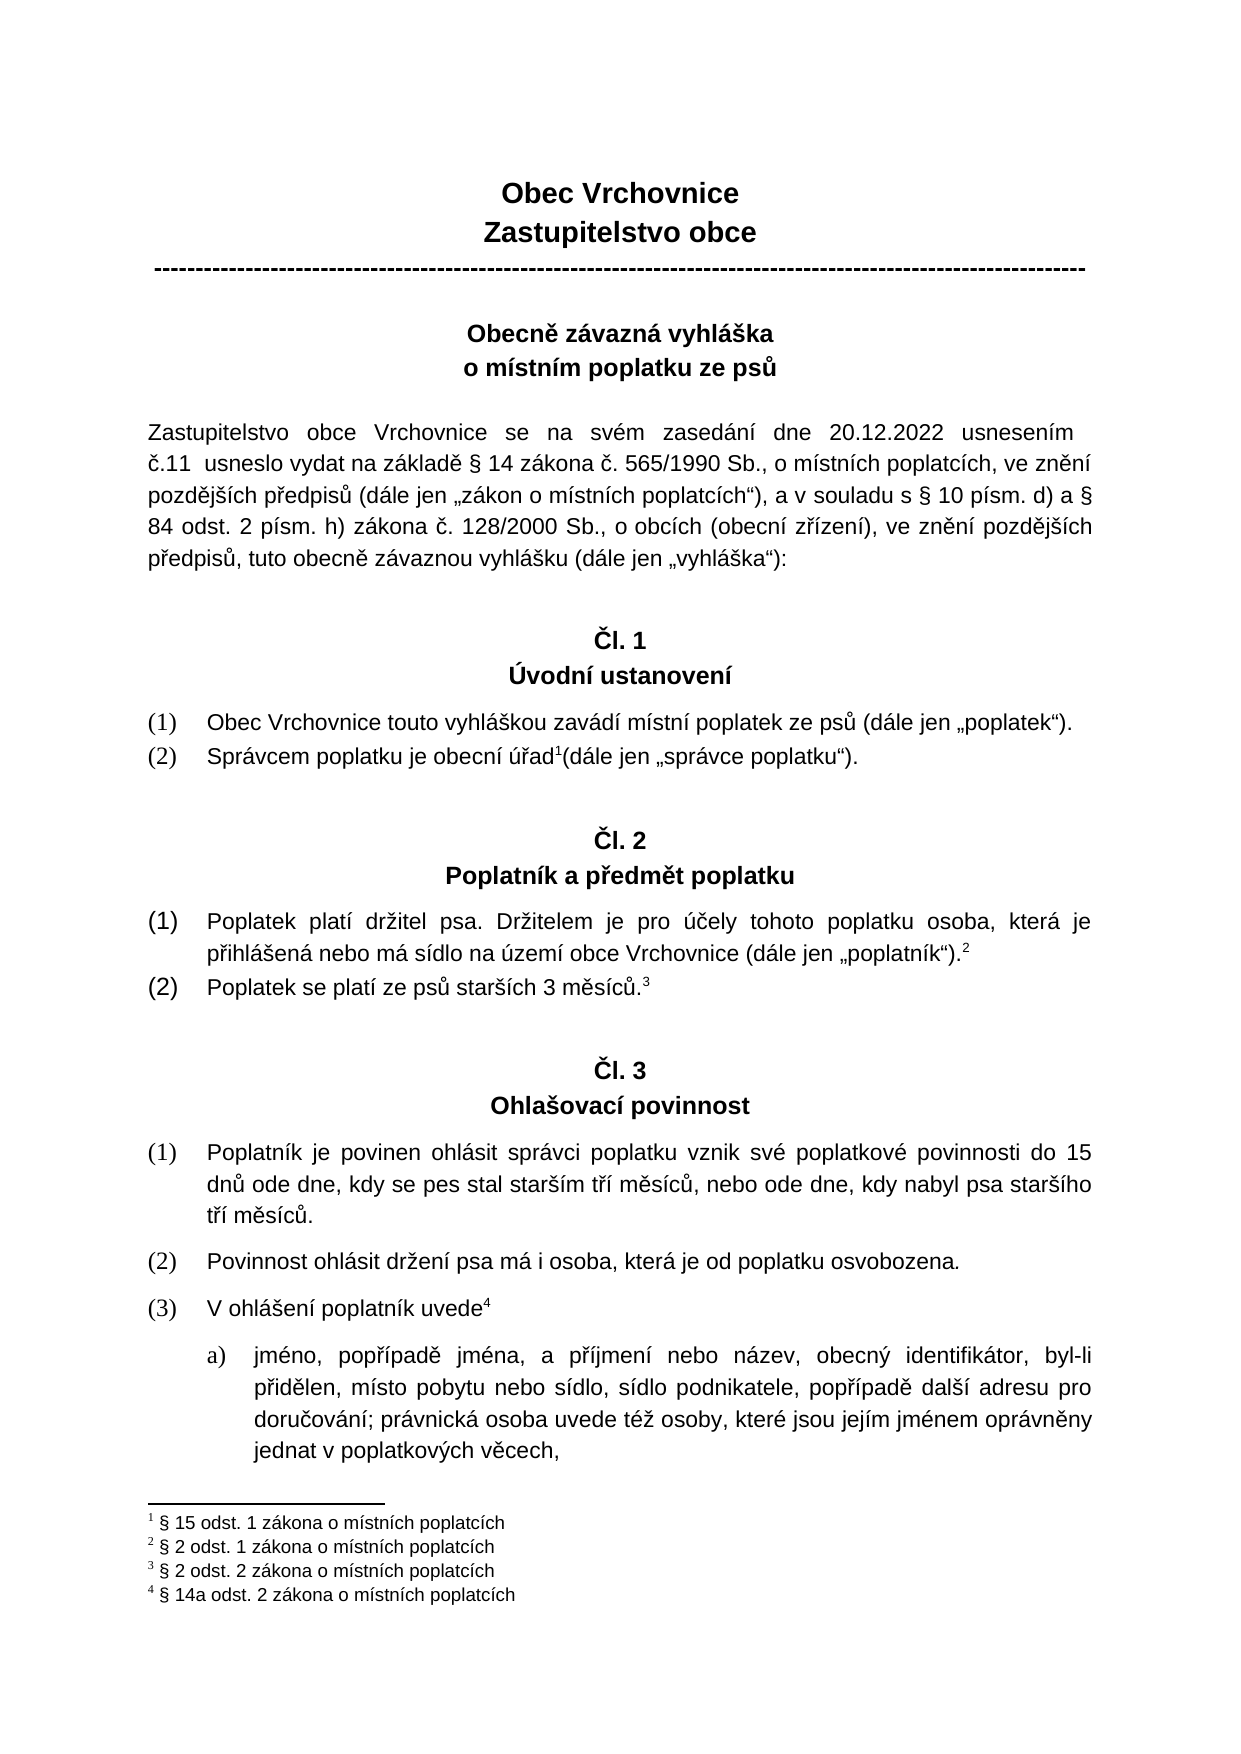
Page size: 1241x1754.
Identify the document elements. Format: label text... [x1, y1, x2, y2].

text Ohlašovací povinnost [148, 1091, 1093, 1120]
list V ohlášení poplatník uvede [148, 1293, 1093, 1322]
list Poplatek platí držitel psa. Držitelem je pro účely tohoto poplatku osoba, která je přihlášená nebo má sídlo na území obce Vrchovnice (dále jen „poplatník“). [148, 906, 1093, 966]
text Poplatník a předmět poplatku [148, 861, 1093, 889]
list Poplatník je povinen ohlásit správci poplatku vznik své poplatkové povinnosti do 15 dnů ode dne, kdy se pes stal starším tří měsíců, nebo ode dne, kdy nabyl psa staršího tří měsíců. [148, 1137, 1093, 1228]
text Obec Vrchovnice [148, 176, 1093, 210]
list Povinnost ohlásit držení psa má i osoba, která je od poplatku osvobozena. [148, 1246, 1093, 1275]
text Úvodní ustanovení [148, 661, 1093, 690]
text ---------------------------------------------------------------------------------------------------------------- [148, 253, 1093, 282]
text o místním poplatku ze psů [148, 352, 1093, 381]
text Zastupitelstvo obce [148, 215, 1093, 248]
list Poplatek se platí ze psů starších 3 měsíců. [148, 972, 1093, 1000]
text Čl. 2 [148, 826, 1093, 854]
list Obec Vrchovnice touto vyhláškou zavádí místní poplatek ze psů (dále jen „poplatek“). [148, 707, 1093, 736]
text Čl. 3 [148, 1056, 1093, 1085]
list Správcem poplatku je obecní úřad(dále jen „správce poplatku“). [148, 741, 1093, 770]
list jméno, popřípadě jména, a příjmení nebo název, obecný identifikátor, byl-li přidělen, místo pobytu nebo sídlo, sídlo podnikatele, popřípadě další adresu pro doručování; právnická osoba uvede též osoby, které jsou jejím jménem oprávněny jednat v poplatkových věcech, [207, 1340, 1093, 1463]
text Zastupitelstvo obce Vrchovnice se na svém zasedání dne 20.12.2022 usnesením č.11 usneslo vydat na základě § 14 zákona č. 565/1990 Sb., o místních poplatcích, ve znění pozdějších předpisů (dále jen „zákon o místních poplatcích“), a v souladu s § 10 písm. d) a § 84 odst. 2 písm. h) zákona č. 128/2000 Sb., o obcích (obecní zřízení), ve znění pozdějších předpisů, tuto obecně závaznou vyhlášku (dále jen „vyhláška“): [148, 418, 1093, 571]
text Obecně závazná vyhláška [148, 319, 1093, 348]
text Čl. 1 [148, 626, 1093, 655]
